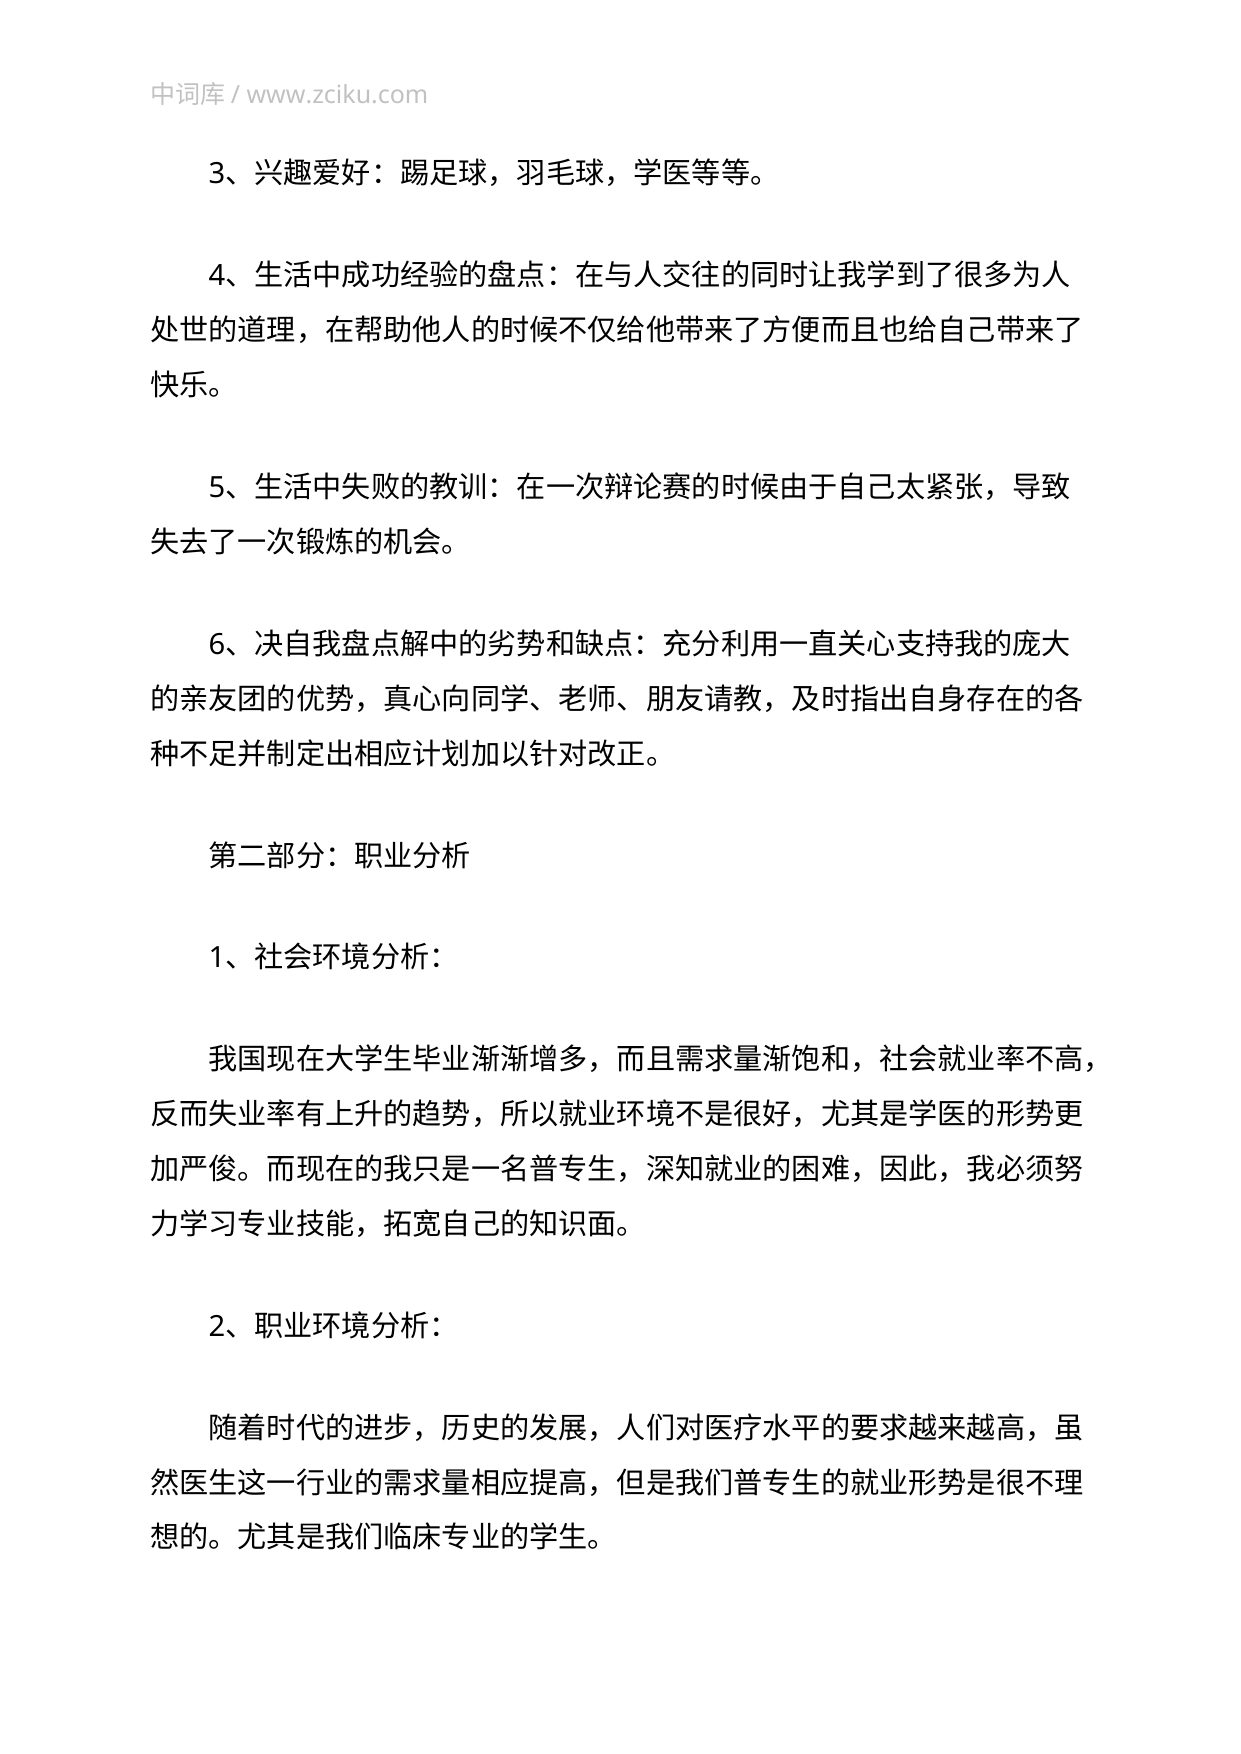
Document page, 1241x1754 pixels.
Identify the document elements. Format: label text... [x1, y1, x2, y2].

text 我国现在大学生毕业渐渐增多，而且需求量渐饱和，社会就业率不高，反而失业率有上升的趋势，所以就业环境不是很好，尤其是学医的形势更加严俊。而现在的我只是一名普专生，深知就业的困难，因此，我必须努力学习专业技能，拓宽自己的知识面。 [150, 1036, 1090, 1243]
text 5、生活中失败的教训：在一次辩论赛的时候由于自己太紧张，导致失去了一次锻炼的机会。 [150, 464, 1090, 561]
text 6、决自我盘点解中的劣势和缺点：充分利用一直关心支持我的庞大的亲友团的优势，真心向同学、老师、朋友请教，及时指出自身存在的各种不足并制定出相应计划加以针对改正。 [150, 620, 1090, 773]
text 1、社会环境分析： [150, 934, 1090, 976]
text 3、兴趣爱好：踢足球，羽毛球，学医等等。 [150, 150, 1090, 192]
text 第二部分：职业分析 [150, 832, 1090, 874]
text 随着时代的进步，历史的发展，人们对医疗水平的要求越来越高，虽然医生这一行业的需求量相应提高，但是我们普专生的就业形势是很不理想的。尤其是我们临床专业的学生。 [150, 1404, 1090, 1556]
text 2、职业环境分析： [150, 1302, 1090, 1345]
text 4、生活中成功经验的盘点：在与人交往的同时让我学到了很多为人处世的道理，在帮助他人的时候不仅给他带来了方便而且也给自己带来了快乐。 [150, 252, 1090, 404]
